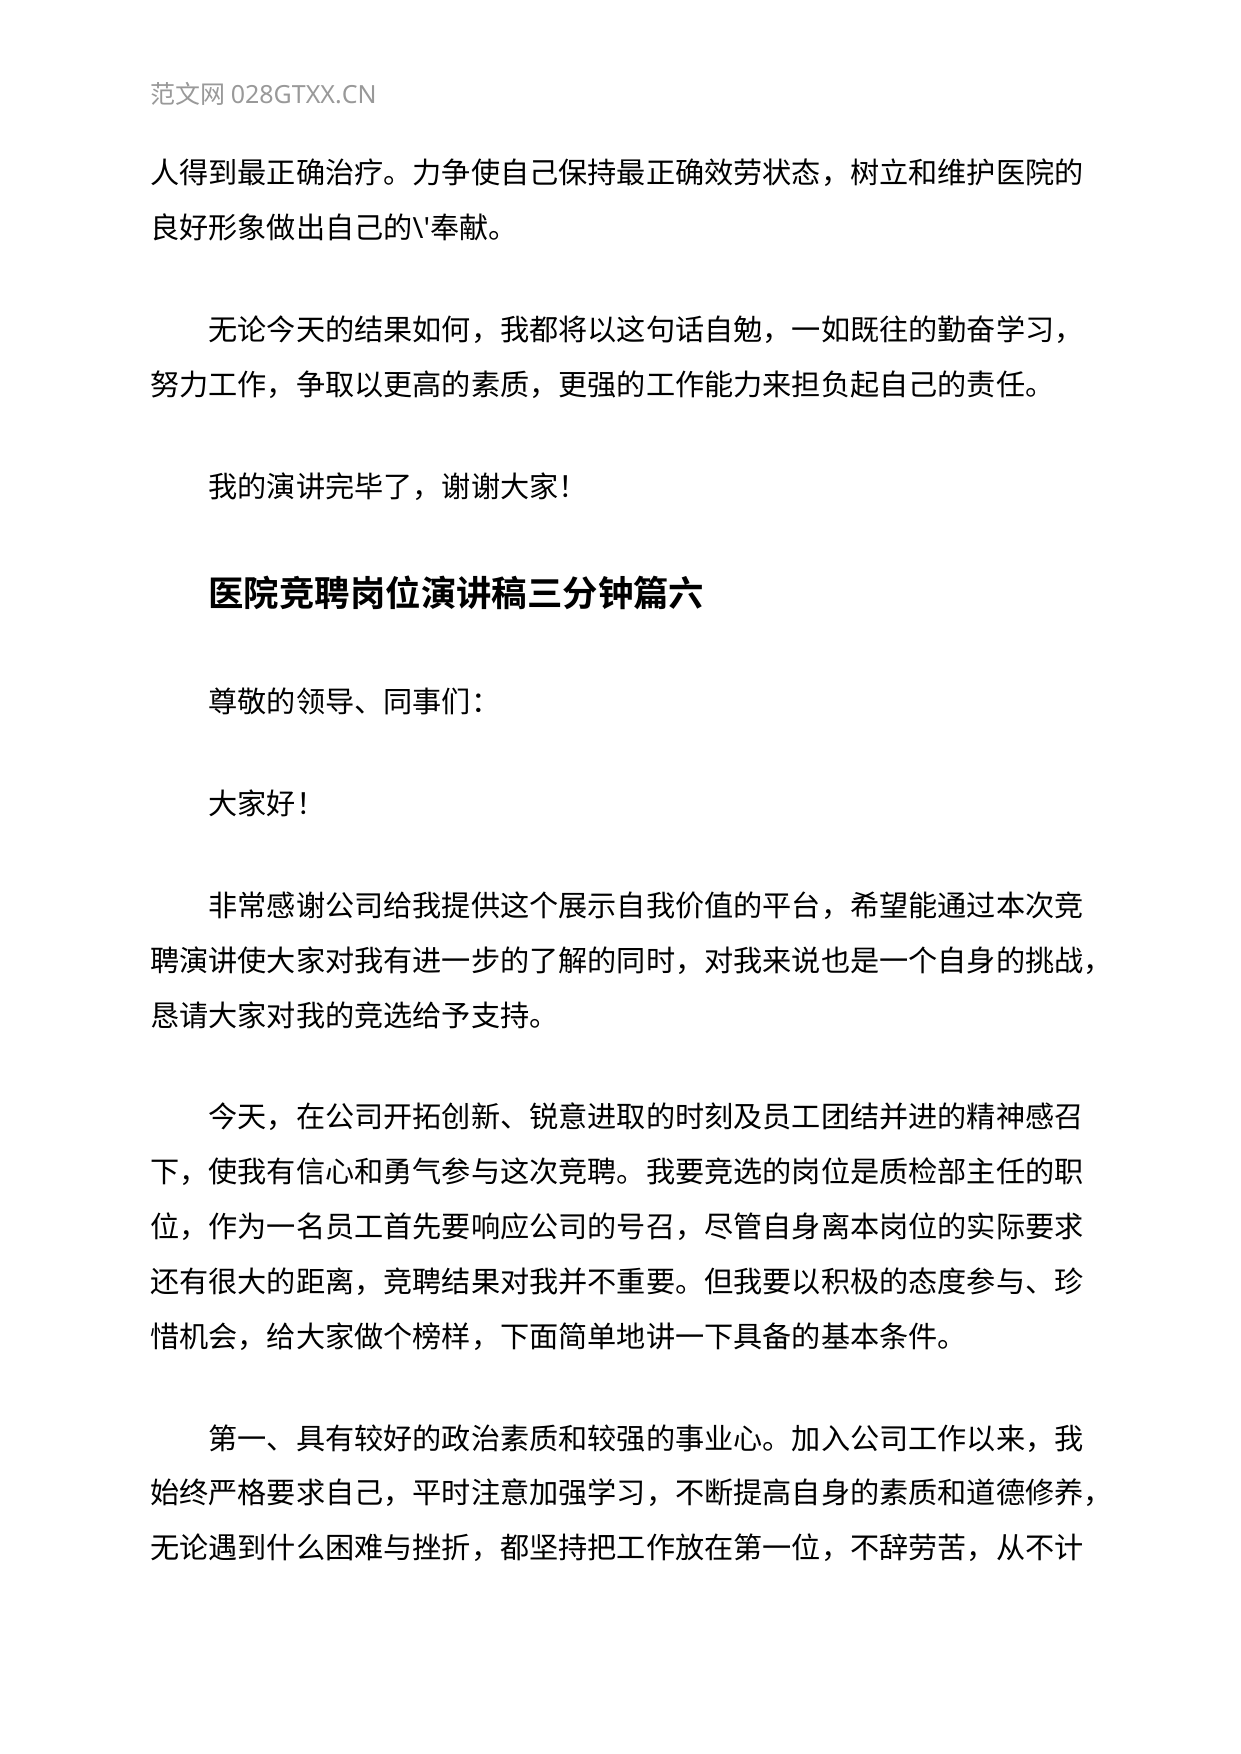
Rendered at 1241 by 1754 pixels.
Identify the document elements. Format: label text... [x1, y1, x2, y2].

text 今天，在公司开拓创新、锐意进取的时刻及员工团结并进的精神感召下，使我有信心和勇气参与这次竞聘。我要竞选的岗位是质检部主任的职位，作为一名员工首先要响应公司的号召，尽管自身离本岗位的实际要求还有很大的距离，竞聘结果对我并不重要。但我要以积极的态度参与、珍惜机会，给大家做个榜样，下面简单地讲一下具备的基本条件。 [150, 1094, 1090, 1356]
text 尊敬的领导、同事们： [150, 679, 1090, 721]
text 我的演讲完毕了，谢谢大家！ [150, 463, 1090, 506]
text 非常感谢公司给我提供这个展示自我价值的平台，希望能通过本次竞聘演讲使大家对我有进一步的了解的同时，对我来说也是一个自身的挑战，恳请大家对我的竞选给予支持。 [150, 882, 1090, 1034]
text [150, 150, 1090, 247]
text 大家好！ [150, 781, 1090, 823]
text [150, 1415, 1090, 1567]
text 无论今天的结果如何，我都将以这句话自勉，一如既往的勤奋学习，努力工作，争取以更高的素质，更强的工作能力来担负起自己的责任。 [150, 307, 1090, 404]
text 医院竞聘岗位演讲稿三分钟篇六 [150, 565, 1090, 617]
